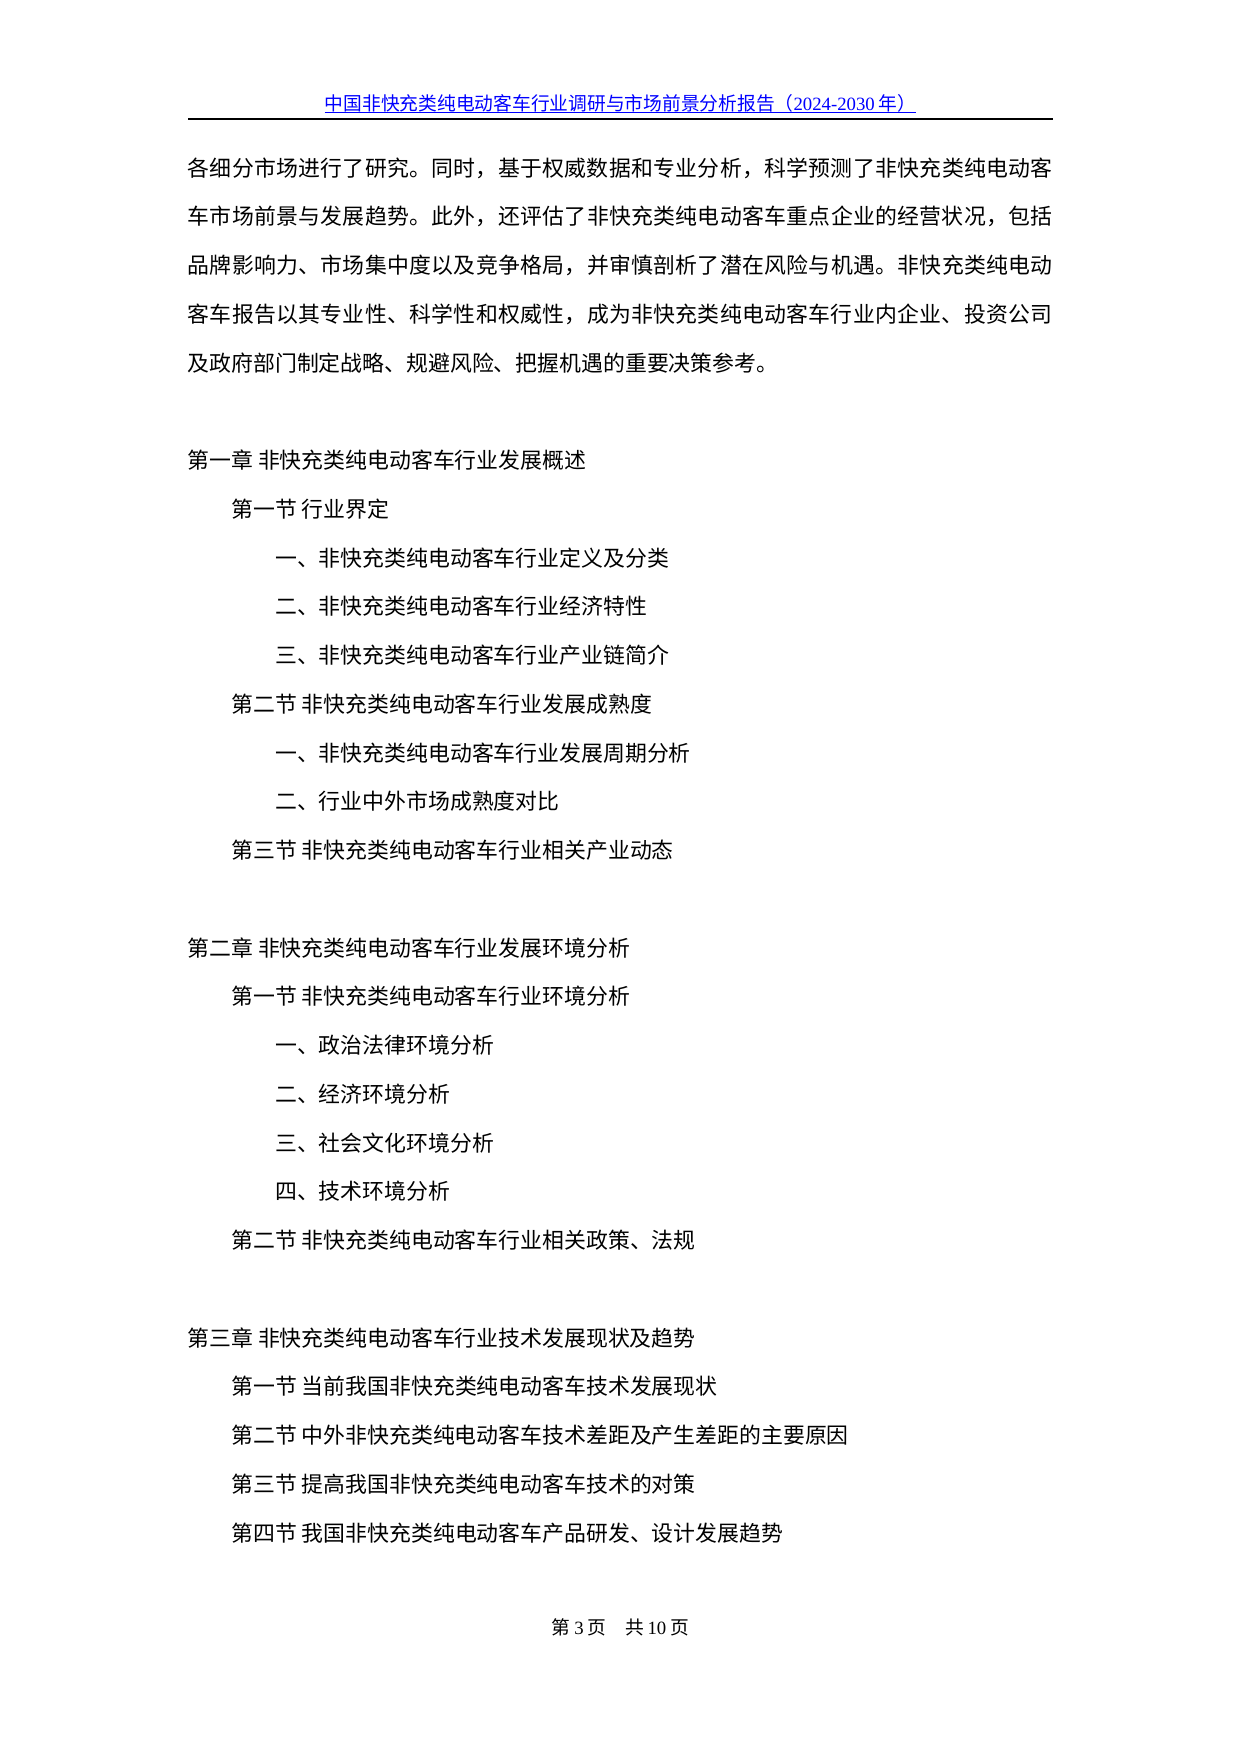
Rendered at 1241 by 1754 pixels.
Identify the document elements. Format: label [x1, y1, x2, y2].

text [187, 150, 1053, 1548]
